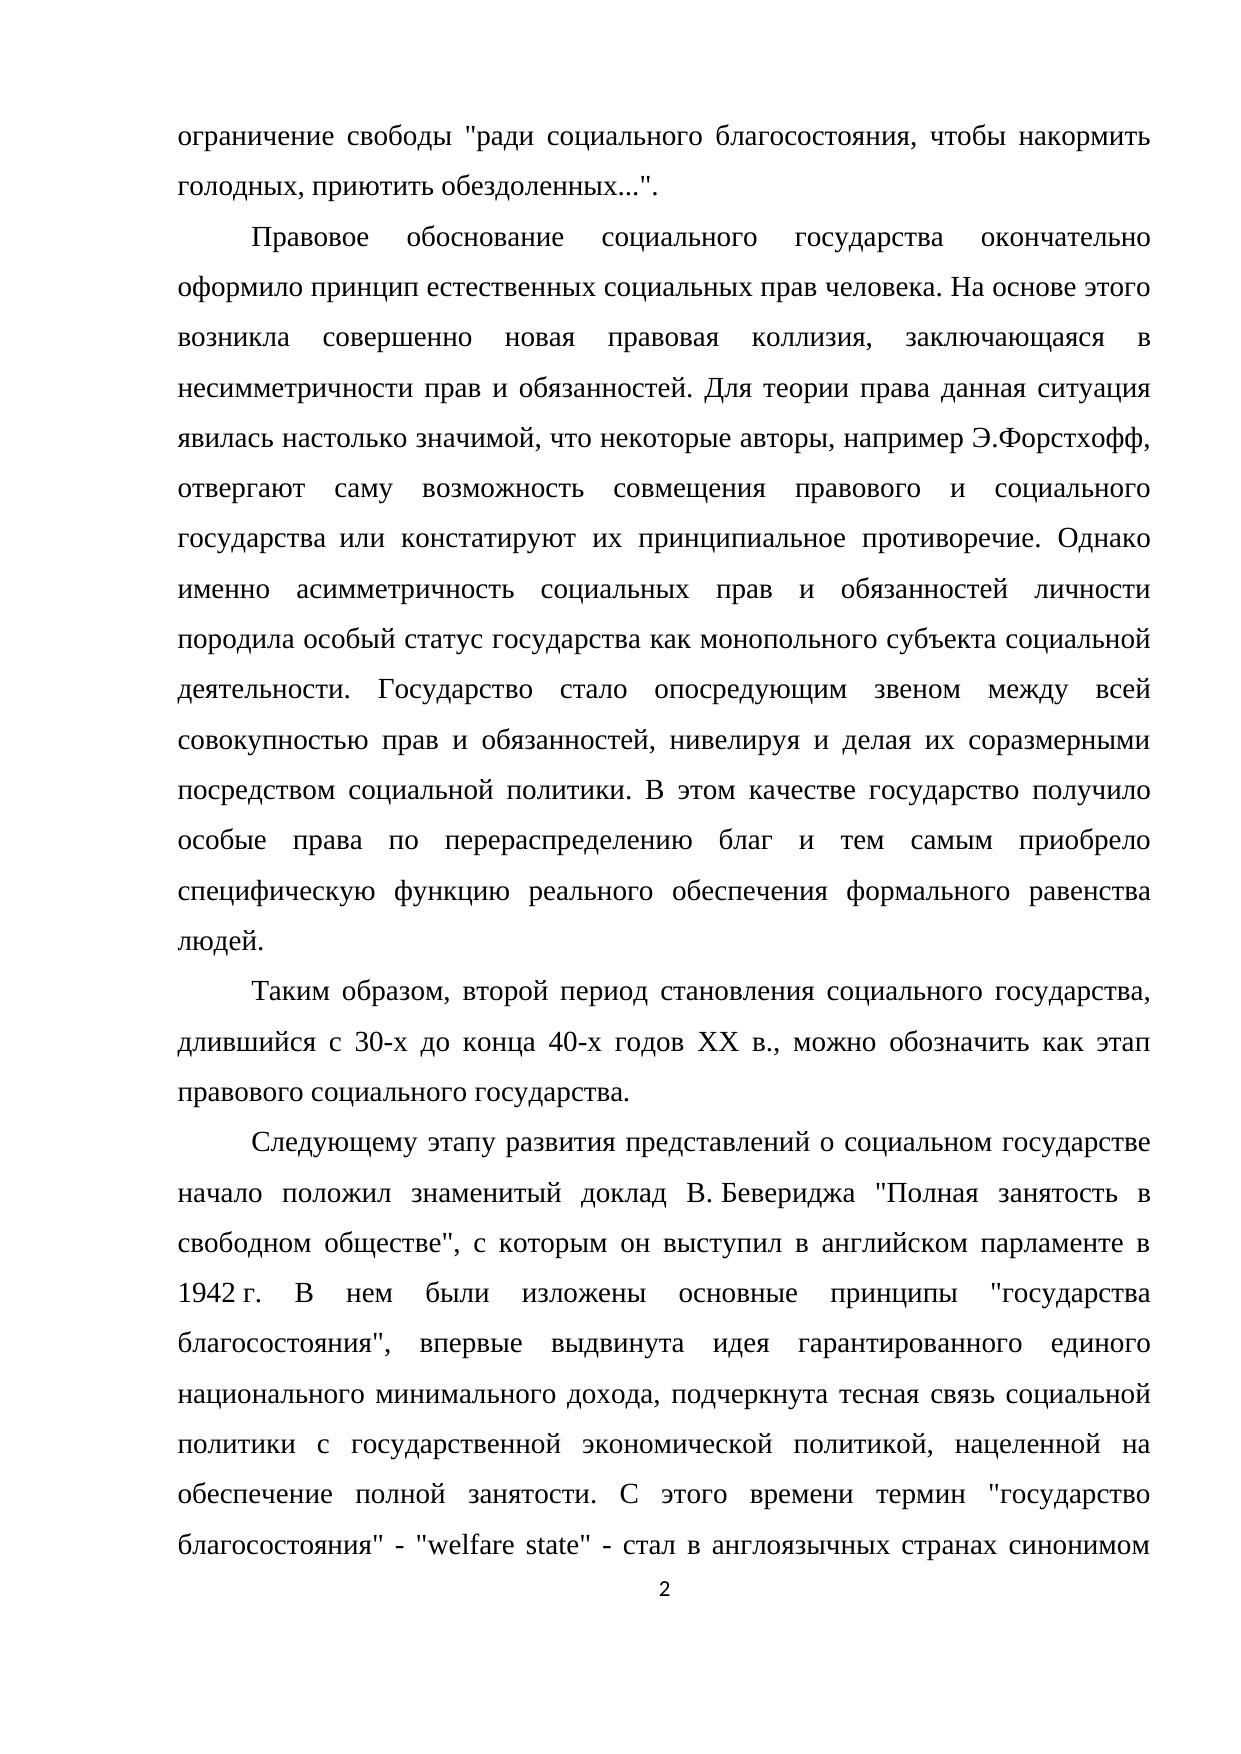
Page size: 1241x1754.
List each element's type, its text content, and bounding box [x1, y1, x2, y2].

text Правовое обоснование социального государства окончательно оформило принцип естественных социальных прав человека. На основе этого возникла совершенно новая правовая коллизия, заключающаяся в несимметричности прав и обязанностей. Для теории права данная ситуация явилась настолько значимой, что некоторые авторы, например Э.Форстхофф, отвергают саму возможность совмещения правового и социального государства или констатируют их принципиальное противоречие. Однако именно асимметричность социальных прав и обязанностей личности породила особый статус государства как монопольного субъекта социальной деятельности. Государство стало опосредующим звеном между всей совокупностью прав и обязанностей, нивелируя и делая их соразмерными посредством социальной политики. В этом качестве государство получило особые права по перераспределению благ и тем самым приобрело специфическую функцию реального обеспечения формального равенства людей. [177, 219, 1152, 957]
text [177, 118, 1152, 202]
text Таким образом, второй период становления социального государства, длившийся с 30-х до конца 40-х годов XX в., можно обозначить как этап правового социального государства. [177, 973, 1152, 1108]
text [177, 1124, 1152, 1560]
